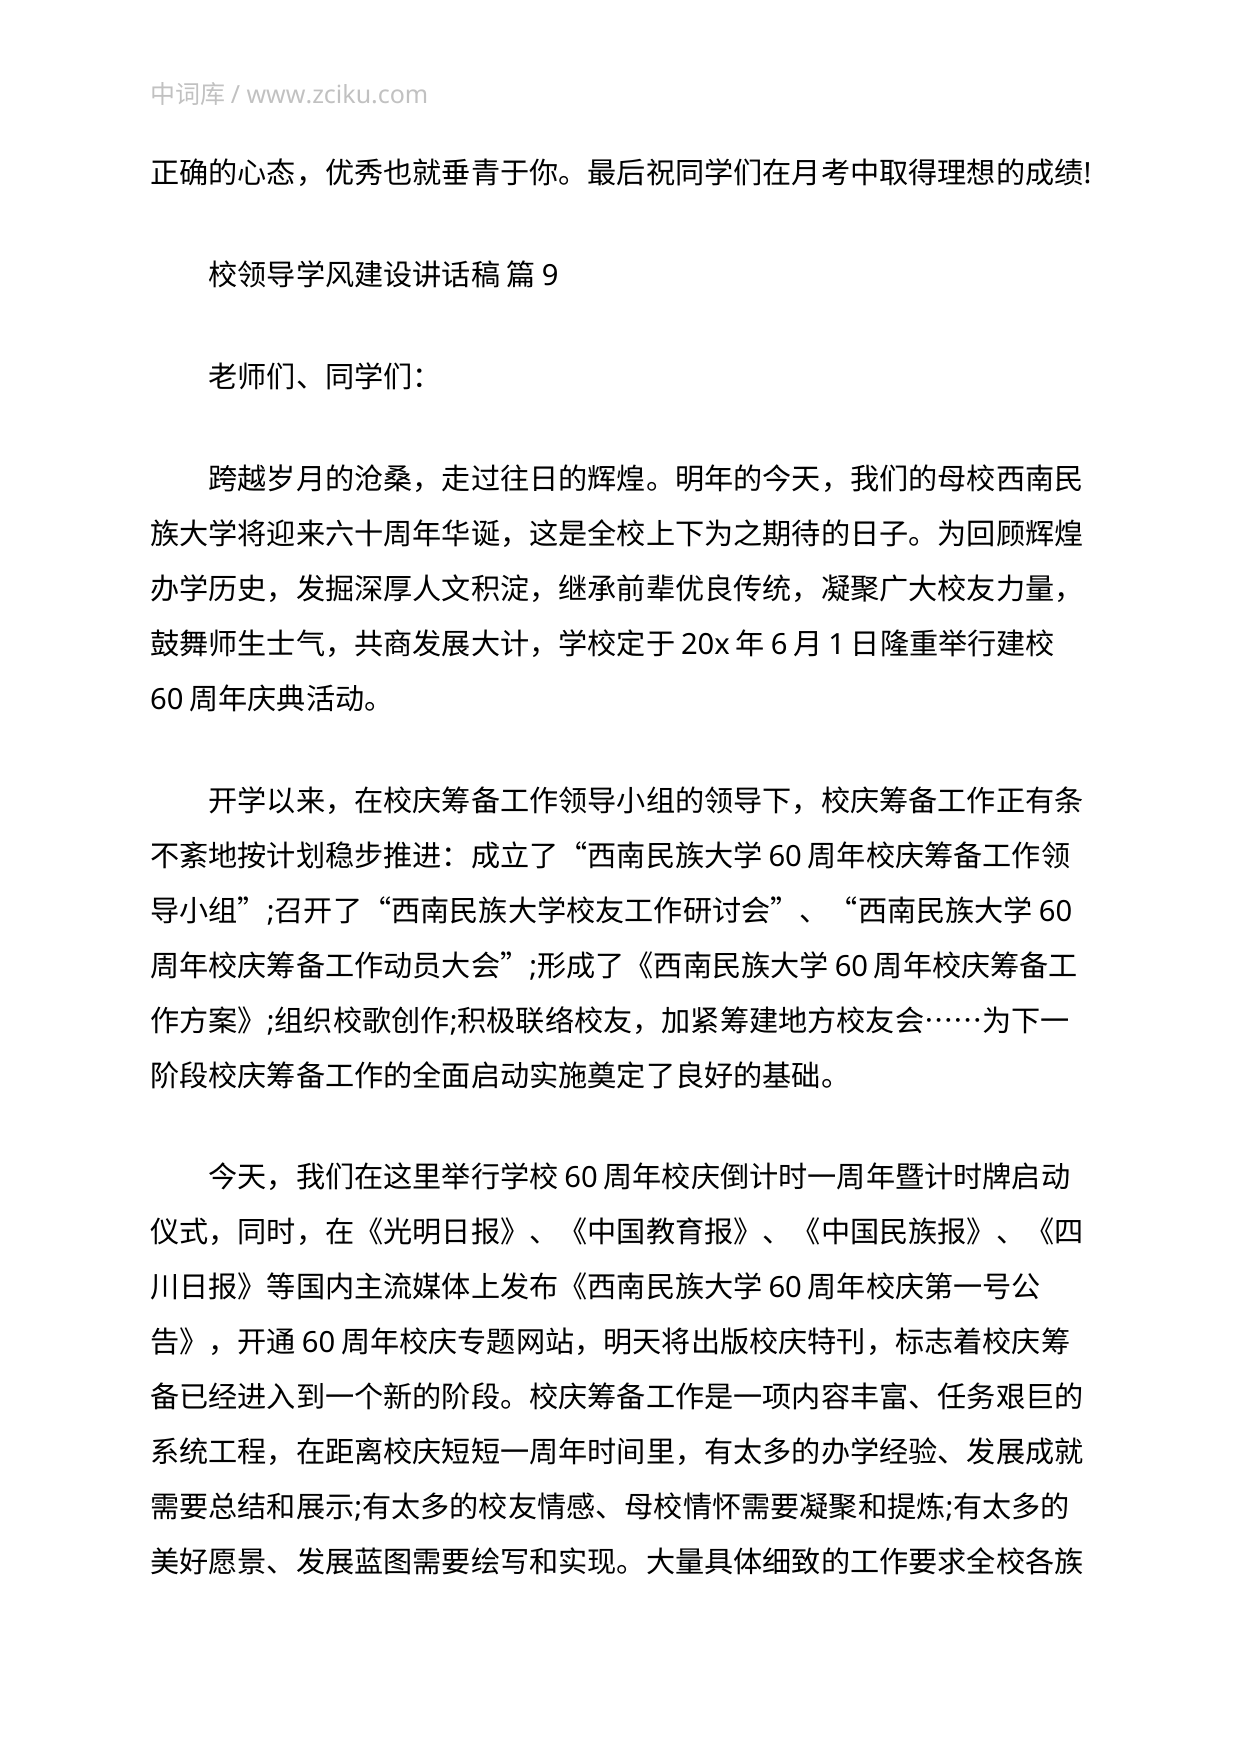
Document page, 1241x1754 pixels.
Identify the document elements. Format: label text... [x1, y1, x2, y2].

text 开学以来，在校庆筹备工作领导小组的领导下，校庆筹备工作正有条不紊地按计划稳步推进：成立了“西南民族大学60周年校庆筹备工作领导小组”;召开了“西南民族大学校友工作研讨会”、“西南民族大学60周年校庆筹备工作动员大会”;形成了《西南民族大学60周年校庆筹备工作方案》;组织校歌创作;积极联络校友，加紧筹建地方校友会……为下一阶段校庆筹备工作的全面启动实施奠定了良好的基础。 [150, 777, 1090, 1094]
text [150, 1154, 1090, 1581]
text 老师们、同学们： [150, 354, 1090, 396]
text 跨越岁月的沧桑，走过往日的辉煌。明年的今天，我们的母校西南民族大学将迎来六十周年华诞，这是全校上下为之期待的日子。为回顾辉煌办学历史，发掘深厚人文积淀，继承前辈优良传统，凝聚广大校友力量，鼓舞师生士气，共商发展大计，学校定于20x年6月1日隆重举行建校60周年庆典活动。 [150, 456, 1090, 718]
text 校领导学风建设讲话稿 篇9 [150, 252, 1090, 294]
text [150, 150, 1090, 192]
